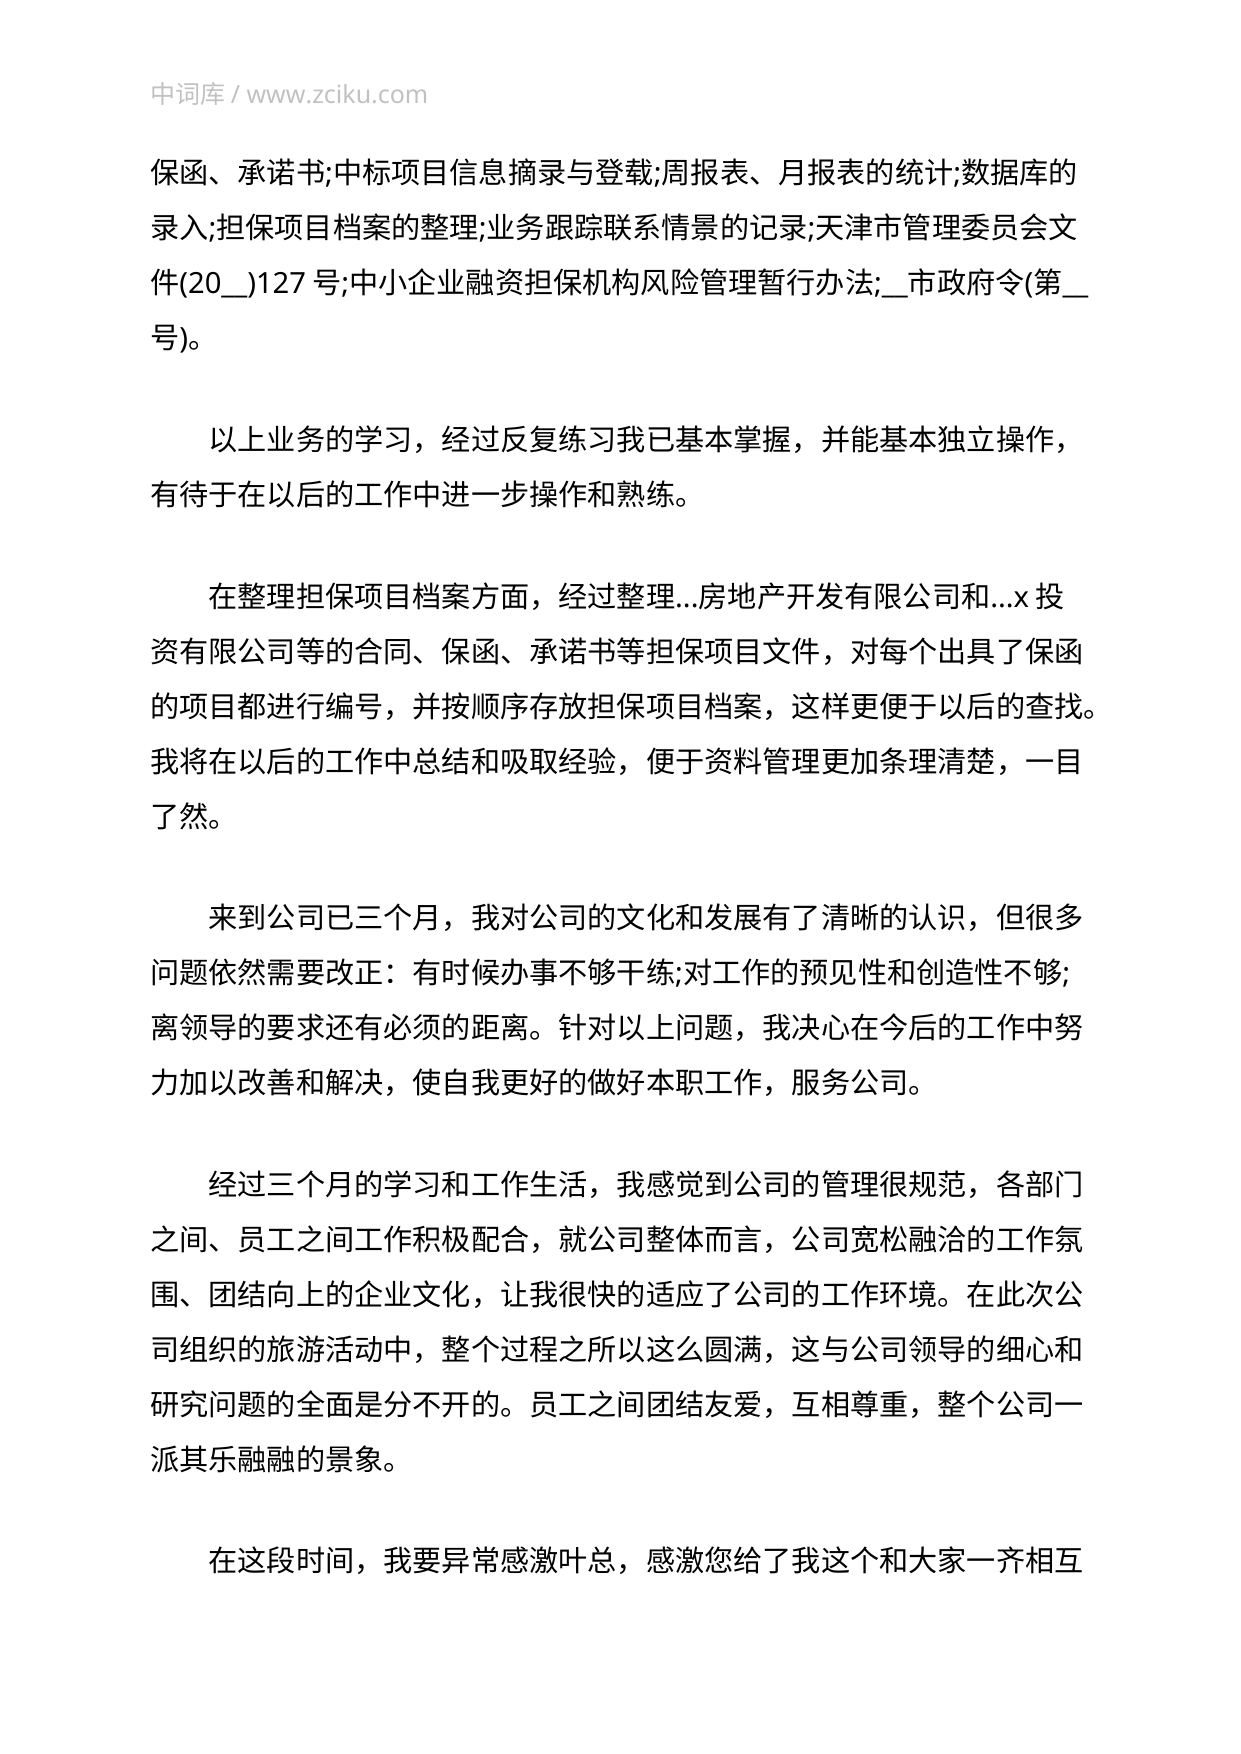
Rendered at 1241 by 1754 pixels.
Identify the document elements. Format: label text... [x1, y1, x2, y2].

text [150, 1538, 1090, 1580]
text 在整理担保项目档案方面，经过整理...房地产开发有限公司和...x投资有限公司等的合同、保函、承诺书等担保项目文件，对每个出具了保函的项目都进行编号，并按顺序存放担保项目档案，这样更便于以后的查找。我将在以后的工作中总结和吸取经验，便于资料管理更加条理清楚，一目了然。 [150, 574, 1090, 836]
text 经过三个月的学习和工作生活，我感觉到公司的管理很规范，各部门之间、员工之间工作积极配合，就公司整体而言，公司宽松融洽的工作氛围、团结向上的企业文化，让我很快的适应了公司的工作环境。在此次公司组织的旅游活动中，整个过程之所以这么圆满，这与公司领导的细心和研究问题的全面是分不开的。员工之间团结友爱，互相尊重，整个公司一派其乐融融的景象。 [150, 1162, 1090, 1478]
text 来到公司已三个月，我对公司的文化和发展有了清晰的认识，但很多问题依然需要改正：有时候办事不够干练;对工作的预见性和创造性不够;离领导的要求还有必须的距离。针对以上问题，我决心在今后的工作中努力加以改善和解决，使自我更好的做好本职工作，服务公司。 [150, 895, 1090, 1102]
text 以上业务的学习，经过反复练习我已基本掌握，并能基本独立操作，有待于在以后的工作中进一步操作和熟练。 [150, 417, 1090, 514]
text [150, 150, 1090, 357]
